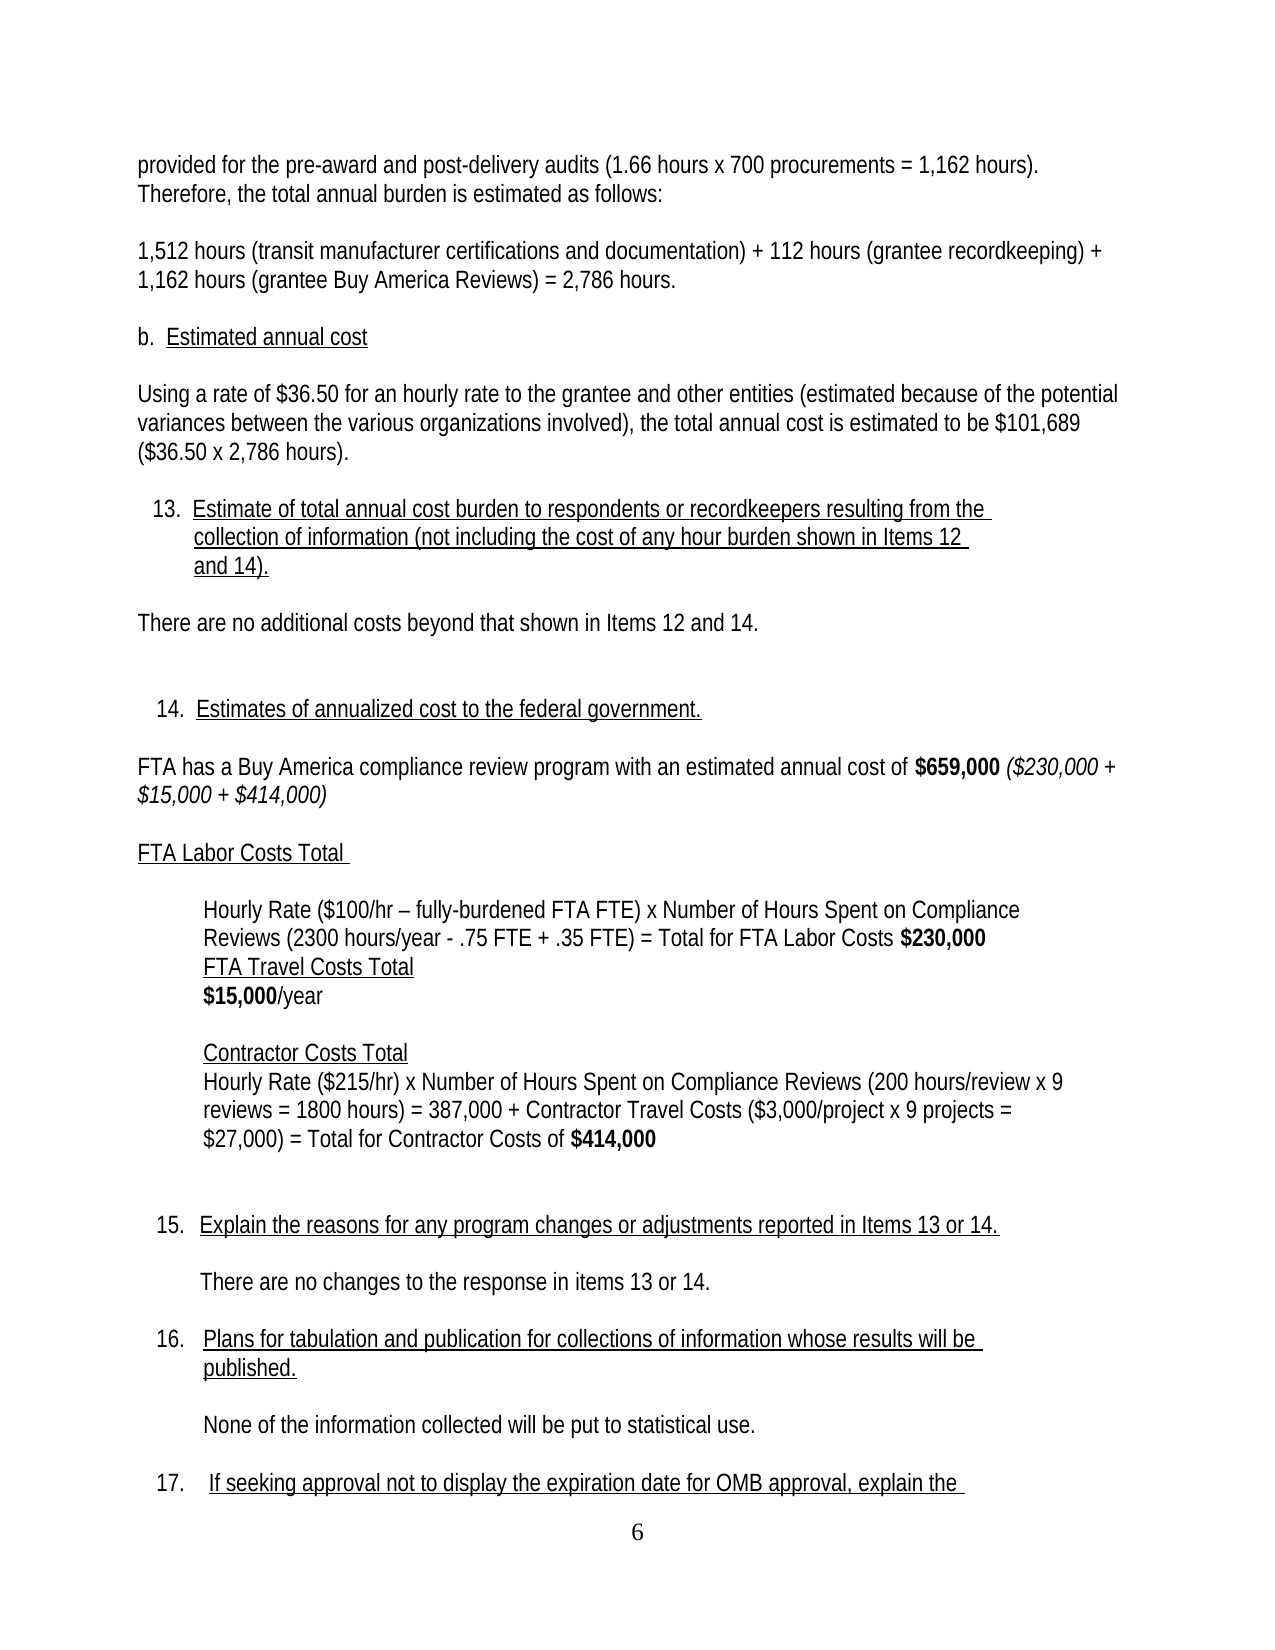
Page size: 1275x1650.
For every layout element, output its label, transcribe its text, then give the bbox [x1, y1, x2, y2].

text collection of information (not including the cost of any hour burden shown in Items 12 [147, 522, 1138, 551]
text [137, 150, 1138, 207]
text $15,000/year [203, 981, 1094, 1009]
text FTA Labor Costs Total [137, 837, 1094, 866]
text FTA Travel Costs Total [203, 952, 1094, 981]
text 1,512 hours (transit manufacturer certifications and documentation) + 112 hours (grantee recordkeeping) + 1,162 hours (grantee Buy America Reviews) = 2,786 hours. [137, 236, 1138, 293]
text and 14). [147, 551, 1138, 580]
text Contractor Costs Total [203, 1038, 1094, 1067]
text b. Estimated annual cost [137, 322, 1138, 351]
text FTA has a Buy America compliance review program with an estimated annual cost of $659,000 ($230,000 + $15,000 + $414,000) [137, 752, 1138, 809]
text published. [137, 1353, 1138, 1382]
list If seeking approval not to display the expiration date for OMB approval, explain the [156, 1468, 1138, 1496]
list Plans for tabulation and publication for collections of information whose results will be [156, 1324, 1138, 1353]
list Explain the reasons for any program changes or adjustments reported in Items 13 or 14. [156, 1210, 1138, 1238]
text There are no additional costs beyond that shown in Items 12 and 14. [137, 608, 1138, 637]
text Hourly Rate ($100/hr – fully-burdened FTA FTE) x Number of Hours Spent on Compliance Reviews (2300 hours/year - .75 FTE + .35 FTE) = Total for FTA Labor Costs $230,000 [203, 895, 1094, 952]
text Using a rate of $36.50 for an hourly rate to the grantee and other entities (estimated because of the potential variances between the various organizations involved), the total annual cost is estimated to be $101,689 ($36.50 x 2,786 hours). [137, 379, 1138, 465]
text None of the information collected will be put to statistical use. [203, 1410, 1138, 1439]
text 14. Estimates of annualized cost to the federal government. [156, 694, 1138, 723]
text Hourly Rate ($215/hr) x Number of Hours Spent on Compliance Reviews (200 hours/review x 9 reviews = 1800 hours) = 387,000 + Contractor Travel Costs ($3,000/project x 9 projects = $27,000) = Total for Contractor Costs of $414,000 [203, 1067, 1094, 1153]
text There are no changes to the response in items 13 or 14. [137, 1267, 1138, 1296]
text 13. Estimate of total annual cost burden to respondents or recordkeepers resulting from the [147, 494, 1138, 522]
